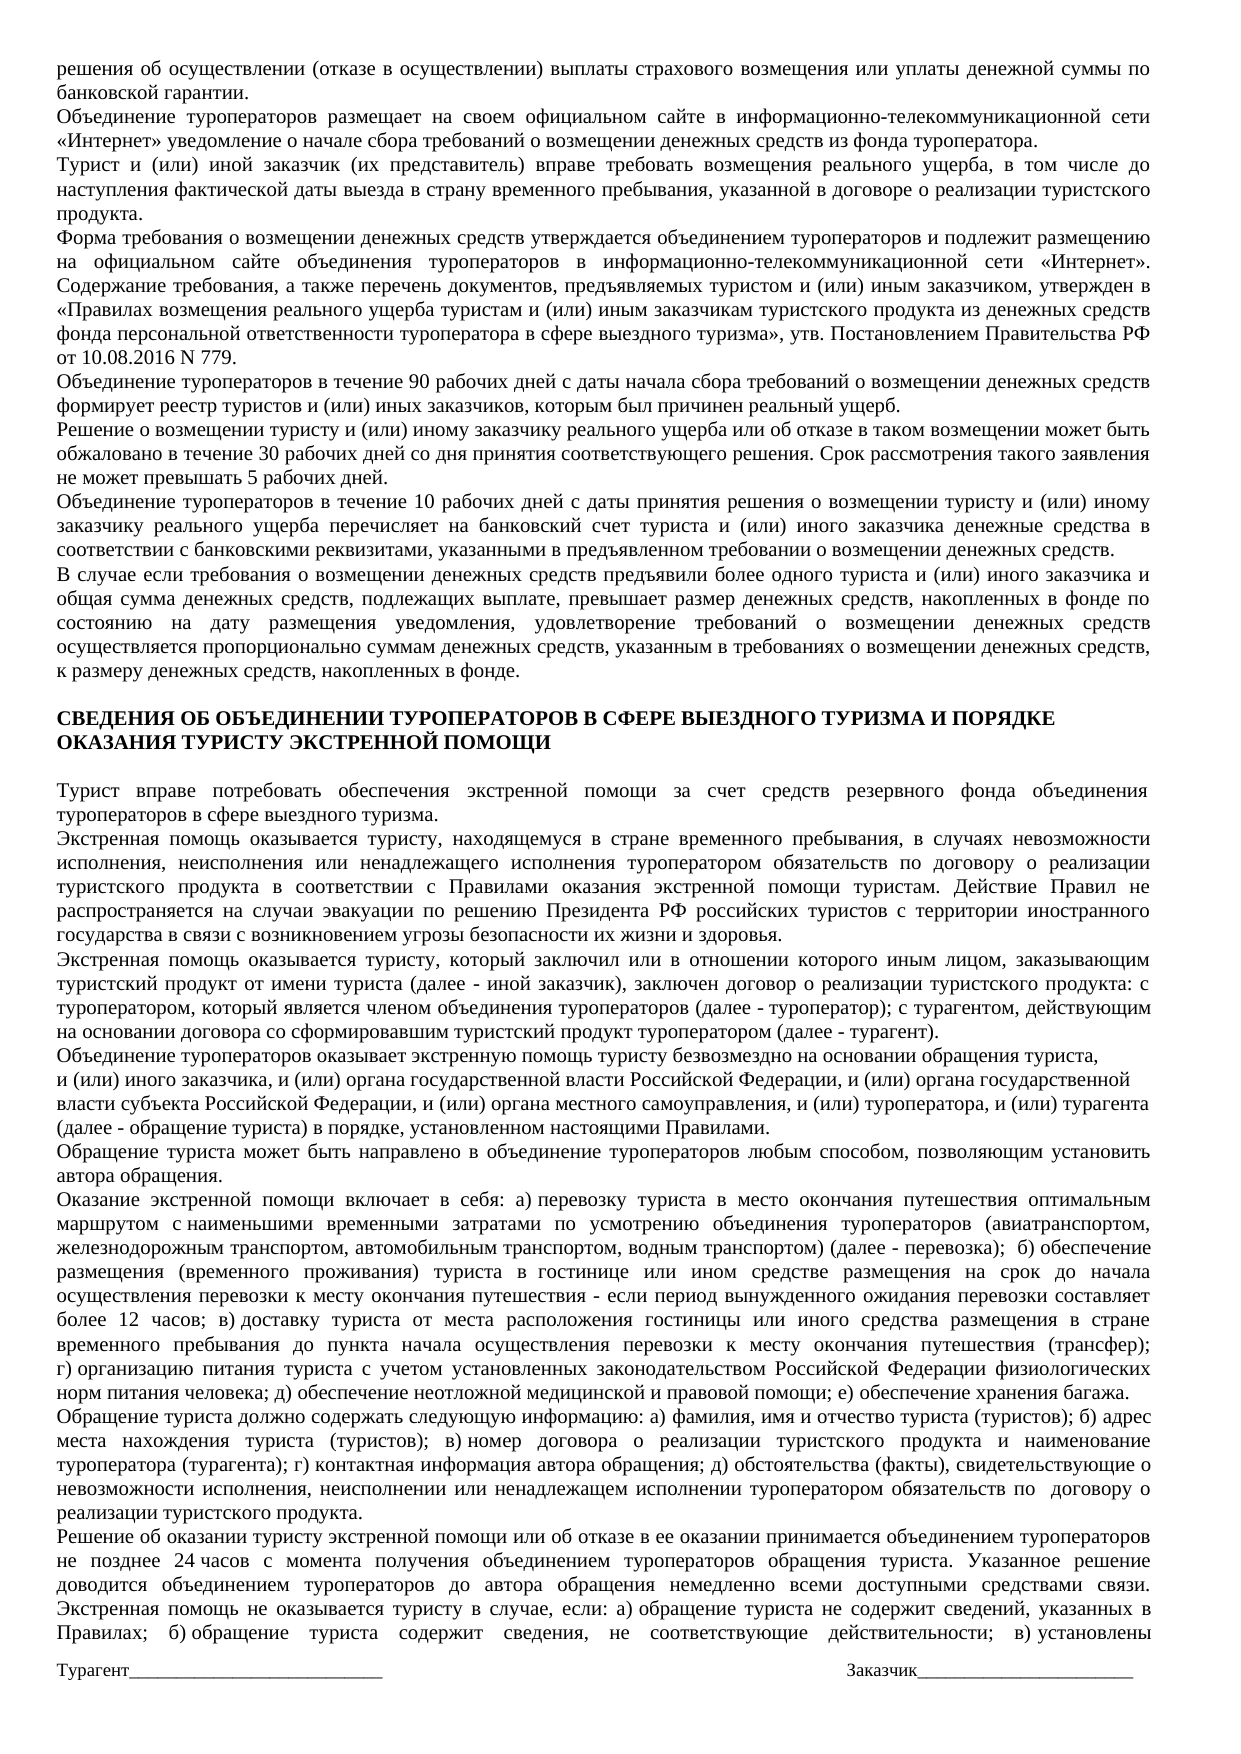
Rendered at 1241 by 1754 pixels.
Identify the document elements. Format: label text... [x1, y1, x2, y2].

text Объединение туроператоров размещает на своем официальном сайте в информационно-телекоммуникационной сети «Интернет» уведомление о начале сбора требований о возмещении денежных средств из фонда туроператора. [56, 104, 1152, 152]
text Оказание экстренной помощи включает в себя: а) перевозку туриста в место окончания путешествия оптимальным маршрутом с наименьшими временными затратами по усмотрению объединения туроператоров (авиатранспортом, железнодорожным транспортом, автомобильным транспортом, водным транспортом) (далее - перевозка); б) обеспечение размещения (временного проживания) туриста в гостинице или ином средстве размещения на срок до начала осуществления перевозки к месту окончания путешествия - если период вынужденного ожидания перевозки составляет более 12 часов; в) доставку туриста от места расположения гостиницы или иного средства размещения в стране временного пребывания до пункта начала осуществления перевозки к месту окончания путешествия (трансфер); г) организацию питания туриста с учетом установленных законодательством Российской Федерации физиологических норм питания человека; д) обеспечение неотложной медицинской и правовой помощи; е) обеспечение хранения багажа. [56, 1187, 1152, 1404]
text Обращение туриста должно содержать следующую информацию: а) фамилия, имя и отчество туриста (туристов); б) адрес места нахождения туриста (туристов); в) номер договора о реализации туристского продукта и наименование туроператора (турагента); г) контактная информация автора обращения; д) обстоятельства (факты), свидетельствующие о невозможности исполнения, неисполнении или ненадлежащем исполнении туроператором обязательств по договору о реализации туристского продукта. [56, 1404, 1152, 1524]
text Объединение туроператоров оказывает экстренную помощь туристу безвозмездно на основании обращения туриста, и (или) иного заказчика, и (или) органа государственной власти Российской Федерации, и (или) органа государственной власти субъекта Российской Федерации, и (или) органа местного самоуправления, и (или) туроператора, и (или) турагента (далее - обращение туриста) в порядке, установленном настоящими Правилами. [56, 1043, 1152, 1139]
text СВЕДЕНИЯ ОБ ОБЪЕДИНЕНИИ ТУРОПЕРАТОРОВ В СФЕРЕ ВЫЕЗДНОГО ТУРИЗМА И ПОРЯДКЕ ОКАЗАНИЯ ТУРИСТУ ЭКСТРЕННОЙ ПОМОЩИ [56, 706, 1152, 754]
text Экстренная помощь оказывается туристу, который заключил или в отношении которого иным лицом, заказывающим туристский продукт от имени туриста (далее - иной заказчик), заключен договор о реализации туристского продукта: с туроператором, который является членом объединения туроператоров (далее - туроператор); с турагентом, действующим на основании договора со сформировавшим туристский продукт туроператором (далее - турагент). [56, 946, 1152, 1043]
text Решение о возмещении туристу и (или) иному заказчику реального ущерба или об отказе в таком возмещении может быть обжаловано в течение 30 рабочих дней со дня принятия соответствующего решения. Срок рассмотрения такого заявления не может превышать 5 рабочих дней. [56, 417, 1152, 489]
text Форма требования о возмещении денежных средств утверждается объединением туроператоров и подлежит размещению на официальном сайте объединения туроператоров в информационно-телекоммуникационной сети «Интернет». Содержание требования, а также перечень документов, предъявляемых туристом и (или) иным заказчиком, утвержден в «Правилах возмещения реального ущерба туристам и (или) иным заказчикам туристского продукта из денежных средств фонда персональной ответственности туроператора в сфере выездного туризма», утв. Постановлением Правительства РФ от 10.08.2016 N 779. [56, 224, 1152, 369]
text Объединение туроператоров в течение 10 рабочих дней с даты принятия решения о возмещении туристу и (или) иному заказчику реального ущерба перечисляет на банковский счет туриста и (или) иного заказчика денежные средства в соответствии с банковскими реквизитами, указанными в предъявленном требовании о возмещении денежных средств. [56, 489, 1152, 561]
text Турист и (или) иной заказчик (их представитель) вправе требовать возмещения реального ущерба, в том числе до наступления фактической даты выезда в страну временного пребывания, указанной в договоре о реализации туристского продукта. [56, 152, 1152, 224]
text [56, 56, 1152, 104]
text Обращение туриста может быть направлено в объединение туроператоров любым способом, позволяющим установить автора обращения. [56, 1139, 1152, 1187]
text Турист вправе потребовать обеспечения экстренной помощи за счет средств резервного фонда объединения туроператоров в сфере выездного туризма. [56, 778, 1148, 826]
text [56, 1524, 1152, 1644]
text Экстренная помощь оказывается туристу, находящемуся в стране временного пребывания, в случаях невозможности исполнения, неисполнения или ненадлежащего исполнения туроператором обязательств по договору о реализации туристского продукта в соответствии с Правилами оказания экстренной помощи туристам. Действие Правил не распространяется на случаи эвакуации по решению Президента РФ российских туристов с территории иностранного государства в связи с возникновением угрозы безопасности их жизни и здоровья. [56, 826, 1152, 946]
text В случае если требования о возмещении денежных средств предъявили более одного туриста и (или) иного заказчика и общая сумма денежных средств, подлежащих выплате, превышает размер денежных средств, накопленных в фонде по состоянию на дату размещения уведомления, удовлетворение требований о возмещении денежных средств осуществляется пропорционально суммам денежных средств, указанным в требованиях о возмещении денежных средств, к размеру денежных средств, накопленных в фонде. [56, 561, 1152, 682]
text Объединение туроператоров в течение 90 рабочих дней с даты начала сбора требований о возмещении денежных средств формирует реестр туристов и (или) иных заказчиков, которым был причинен реальный ущерб. [56, 369, 1152, 417]
